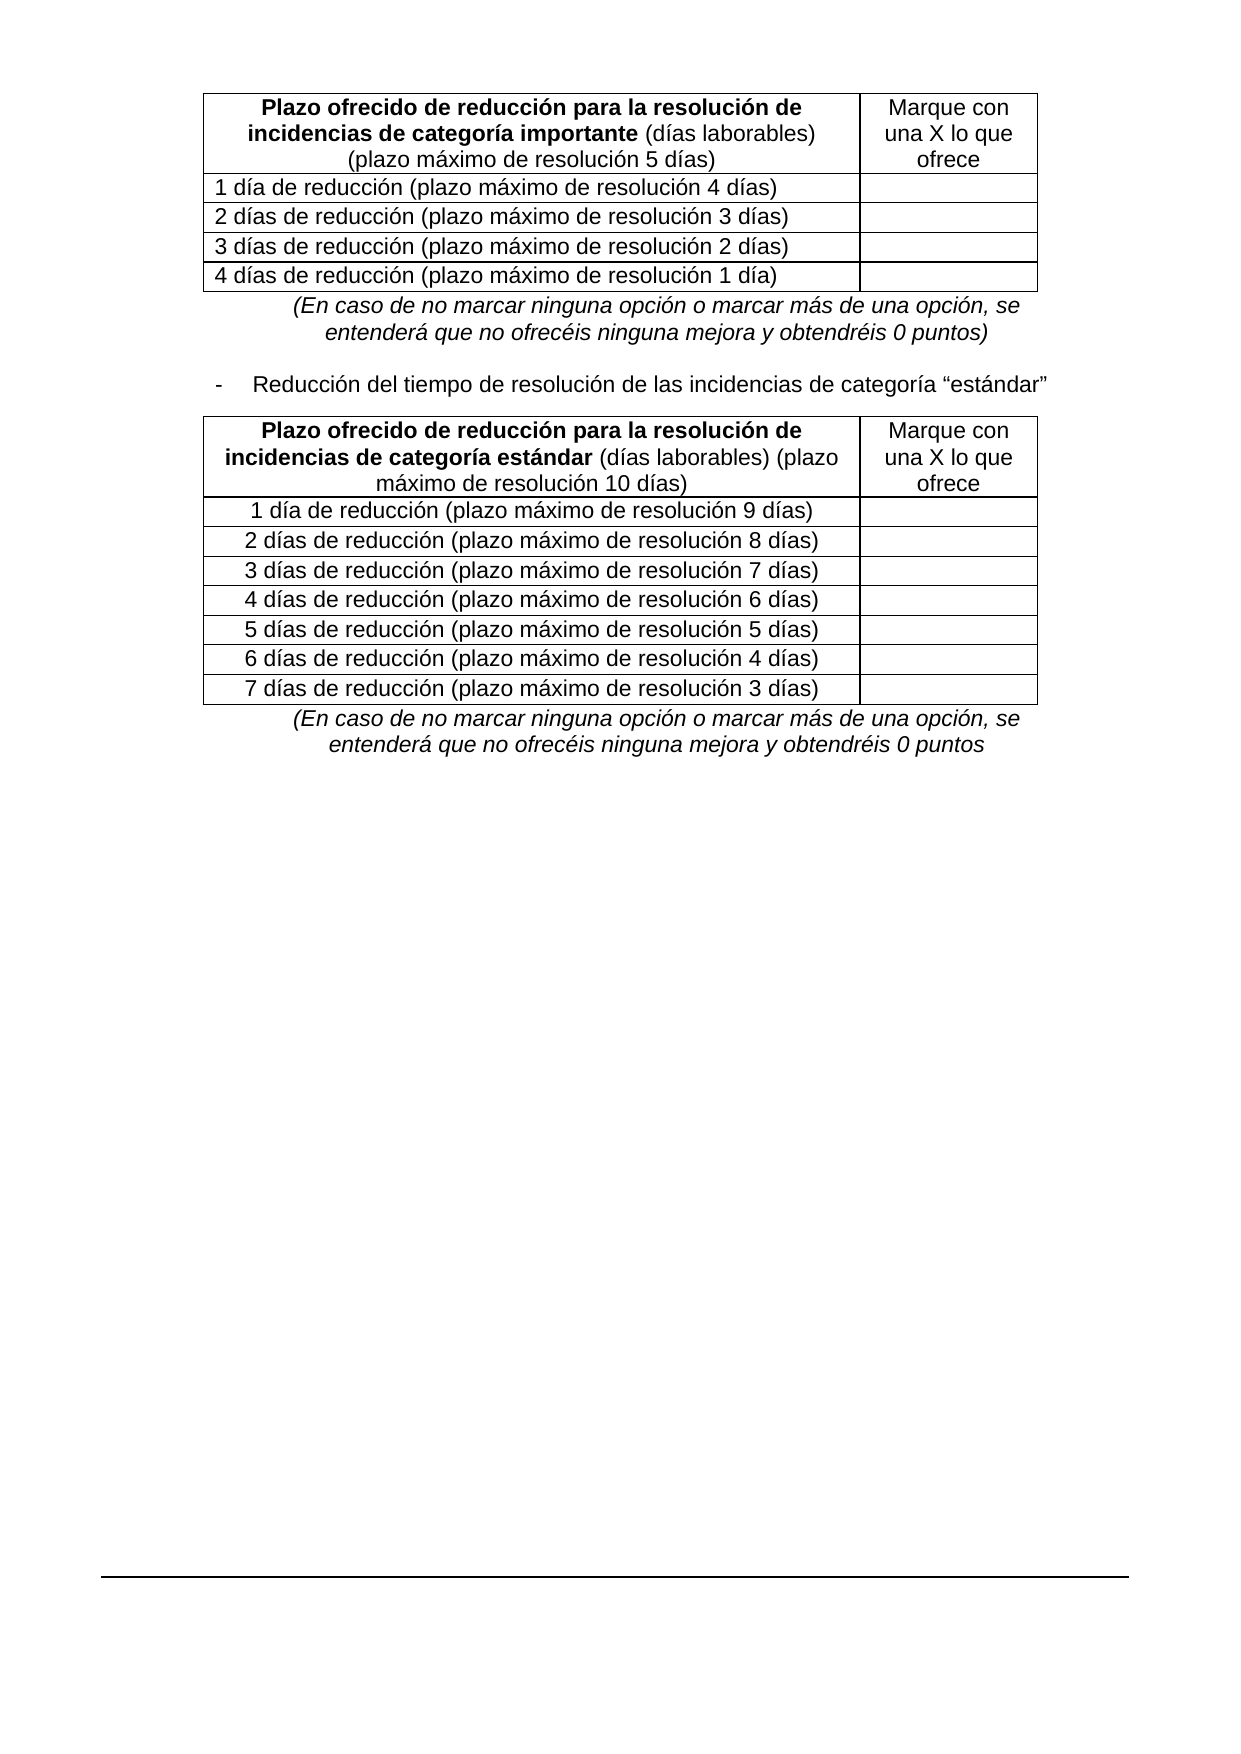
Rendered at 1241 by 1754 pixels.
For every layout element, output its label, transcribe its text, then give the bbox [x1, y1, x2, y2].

table_cell [861, 498, 1037, 526]
table_cell 7 días de reducción (plazo máximo de resolución 3 días) [204, 675, 859, 703]
table_cell [861, 174, 1037, 202]
table_cell 6 días de reducción (plazo máximo de resolución 4 días) [204, 645, 859, 674]
table_header Marque con una X lo que ofrece [861, 417, 1037, 496]
table_cell 3 días de reducción (plazo máximo de resolución 7 días) [204, 557, 859, 585]
table_cell [861, 263, 1037, 291]
table_cell 2 días de reducción (plazo máximo de resolución 8 días) [204, 527, 859, 556]
table_cell [861, 233, 1037, 261]
table_cell [861, 675, 1037, 703]
list Reducción del tiempo de resolución de las incidencias de categoría “estándar” [215, 371, 1063, 397]
table_header Plazo ofrecido de reducción para la resolución de incidencias de categoría estándar (días laborables) (plazo máximo de resolución 10 días) [204, 417, 859, 496]
table_cell [861, 616, 1037, 644]
table_cell 5 días de reducción (plazo máximo de resolución 5 días) [204, 616, 859, 644]
text (En caso de no marcar ninguna opción o marcar más de una opción, se entenderá que no ofrecéis ninguna mejora y obtendréis 0 puntos) [252, 292, 1063, 345]
table_cell [861, 586, 1037, 615]
table_cell 3 días de reducción (plazo máximo de resolución 2 días) [204, 233, 859, 261]
table_cell [861, 527, 1037, 556]
table_cell 4 días de reducción (plazo máximo de resolución 1 día) [204, 263, 859, 291]
table_cell 1 día de reducción (plazo máximo de resolución 9 días) [204, 498, 859, 526]
table_cell 2 días de reducción (plazo máximo de resolución 3 días) [204, 203, 859, 232]
table_cell [861, 645, 1037, 674]
table_header Plazo ofrecido de reducción para la resolución de incidencias de categoría importante (días laborables) (plazo máximo de resolución 5 días) [204, 94, 859, 173]
table_cell 4 días de reducción (plazo máximo de resolución 6 días) [204, 586, 859, 615]
table_cell [861, 203, 1037, 232]
text (En caso de no marcar ninguna opción o marcar más de una opción, se entenderá que no ofrecéis ninguna mejora y obtendréis 0 puntos [252, 704, 1063, 757]
table_header Marque con una X lo que ofrece [861, 94, 1037, 173]
table_cell [861, 557, 1037, 585]
table_cell 1 día de reducción (plazo máximo de resolución 4 días) [204, 174, 859, 202]
